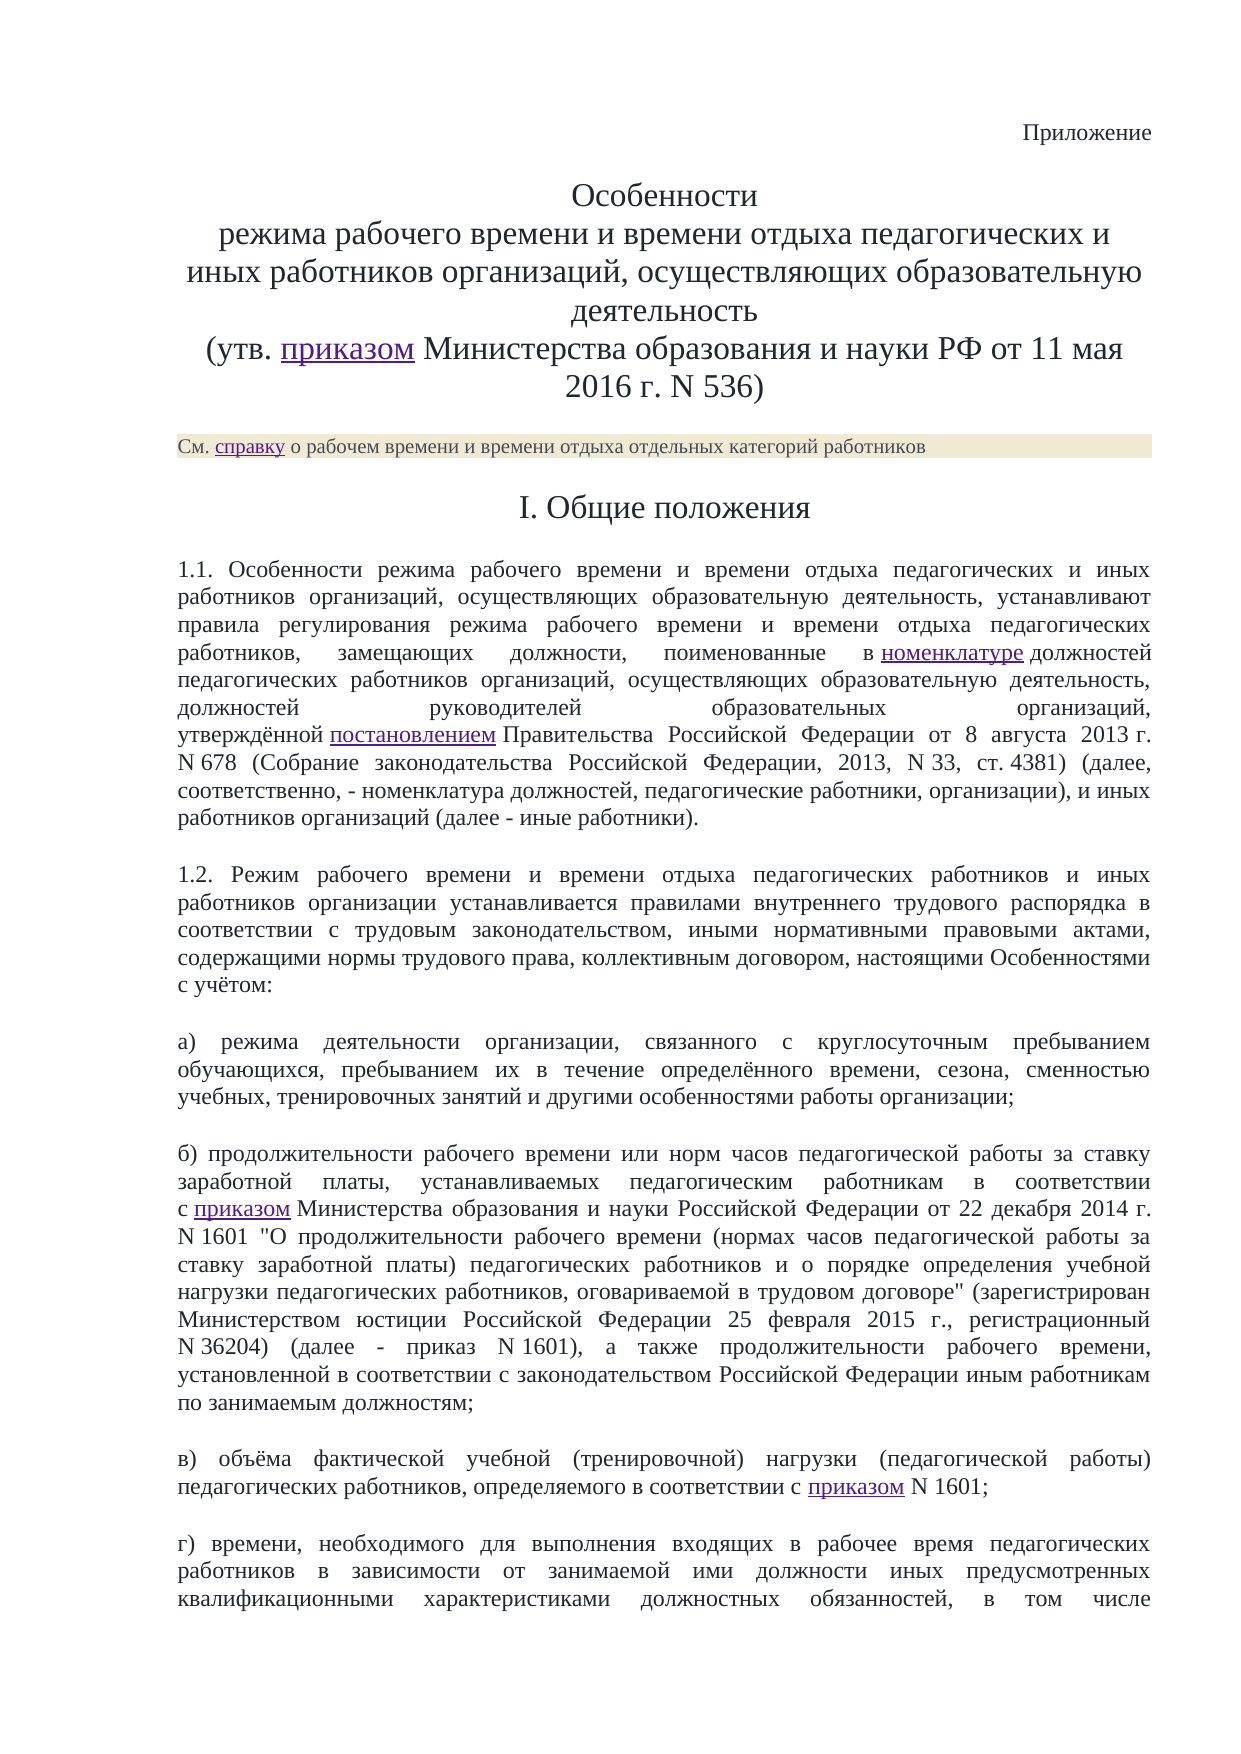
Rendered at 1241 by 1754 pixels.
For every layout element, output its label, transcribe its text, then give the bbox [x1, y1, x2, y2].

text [177, 1529, 1152, 1612]
text См. справку о рабочем времени и времени отдыха отдельных категорий работников [177, 434, 1152, 458]
text I. Общие положения [177, 487, 1152, 526]
text Приложение [177, 118, 1152, 146]
text в) объёма фактической учебной (тренировочной) нагрузки (педагогической работы) педагогических работников, определяемого в соответствии с приказом N 1601; [177, 1444, 1152, 1499]
text Особенности режима рабочего времени и времени отдыха педагогических и иных работников организаций, осуществляющих образовательную деятельность (утв. приказом Министерства образования и науки РФ от 11 мая 2016 г. N 536) [177, 175, 1152, 405]
text 1.1. Особенности режима рабочего времени и времени отдыха педагогических и иных работников организаций, осуществляющих образовательную деятельность, устанавливают правила регулирования режима рабочего времени и времени отдыха педагогических работников, замещающих должности, поименованные в номенклатуре должностей педагогических работников организаций, осуществляющих образовательную деятельность, должностей руководителей образовательных организаций, утверждённой постановлением Правительства Российской Федерации от 8 августа 2013 г. N 678 (Собрание законодательства Российской Федерации, 2013, N 33, ст. 4381) (далее, соответственно, - номенклатура должностей, педагогические работники, организации), и иных работников организаций (далее - иные работники). [177, 555, 1152, 831]
text 1.2. Режим рабочего времени и времени отдыха педагогических работников и иных работников организации устанавливается правилами внутреннего трудового распорядка в соответствии с трудовым законодательством, иными нормативными правовыми актами, содержащими нормы трудового права, коллективным договором, настоящими Особенностями с учётом: [177, 860, 1152, 998]
text а) режима деятельности организации, связанного с круглосуточным пребыванием обучающихся, пребыванием их в течение определённого времени, сезона, сменностью учебных, тренировочных занятий и другими особенностями работы организации; [177, 1027, 1152, 1110]
text б) продолжительности рабочего времени или норм часов педагогической работы за ставку заработной платы, устанавливаемых педагогическим работникам в соответствии с приказом Министерства образования и науки Российской Федерации от 22 декабря 2014 г. N 1601 "О продолжительности рабочего времени (нормах часов педагогической работы за ставку заработной платы) педагогических работников и о порядке определения учебной нагрузки педагогических работников, оговариваемой в трудовом договоре" (зарегистрирован Министерством юстиции Российской Федерации 25 февраля 2015 г., регистрационный N 36204) (далее - приказ N 1601), а также продолжительности рабочего времени, установленной в соответствии с законодательством Российской Федерации иным работникам по занимаемым должностям; [177, 1139, 1152, 1415]
